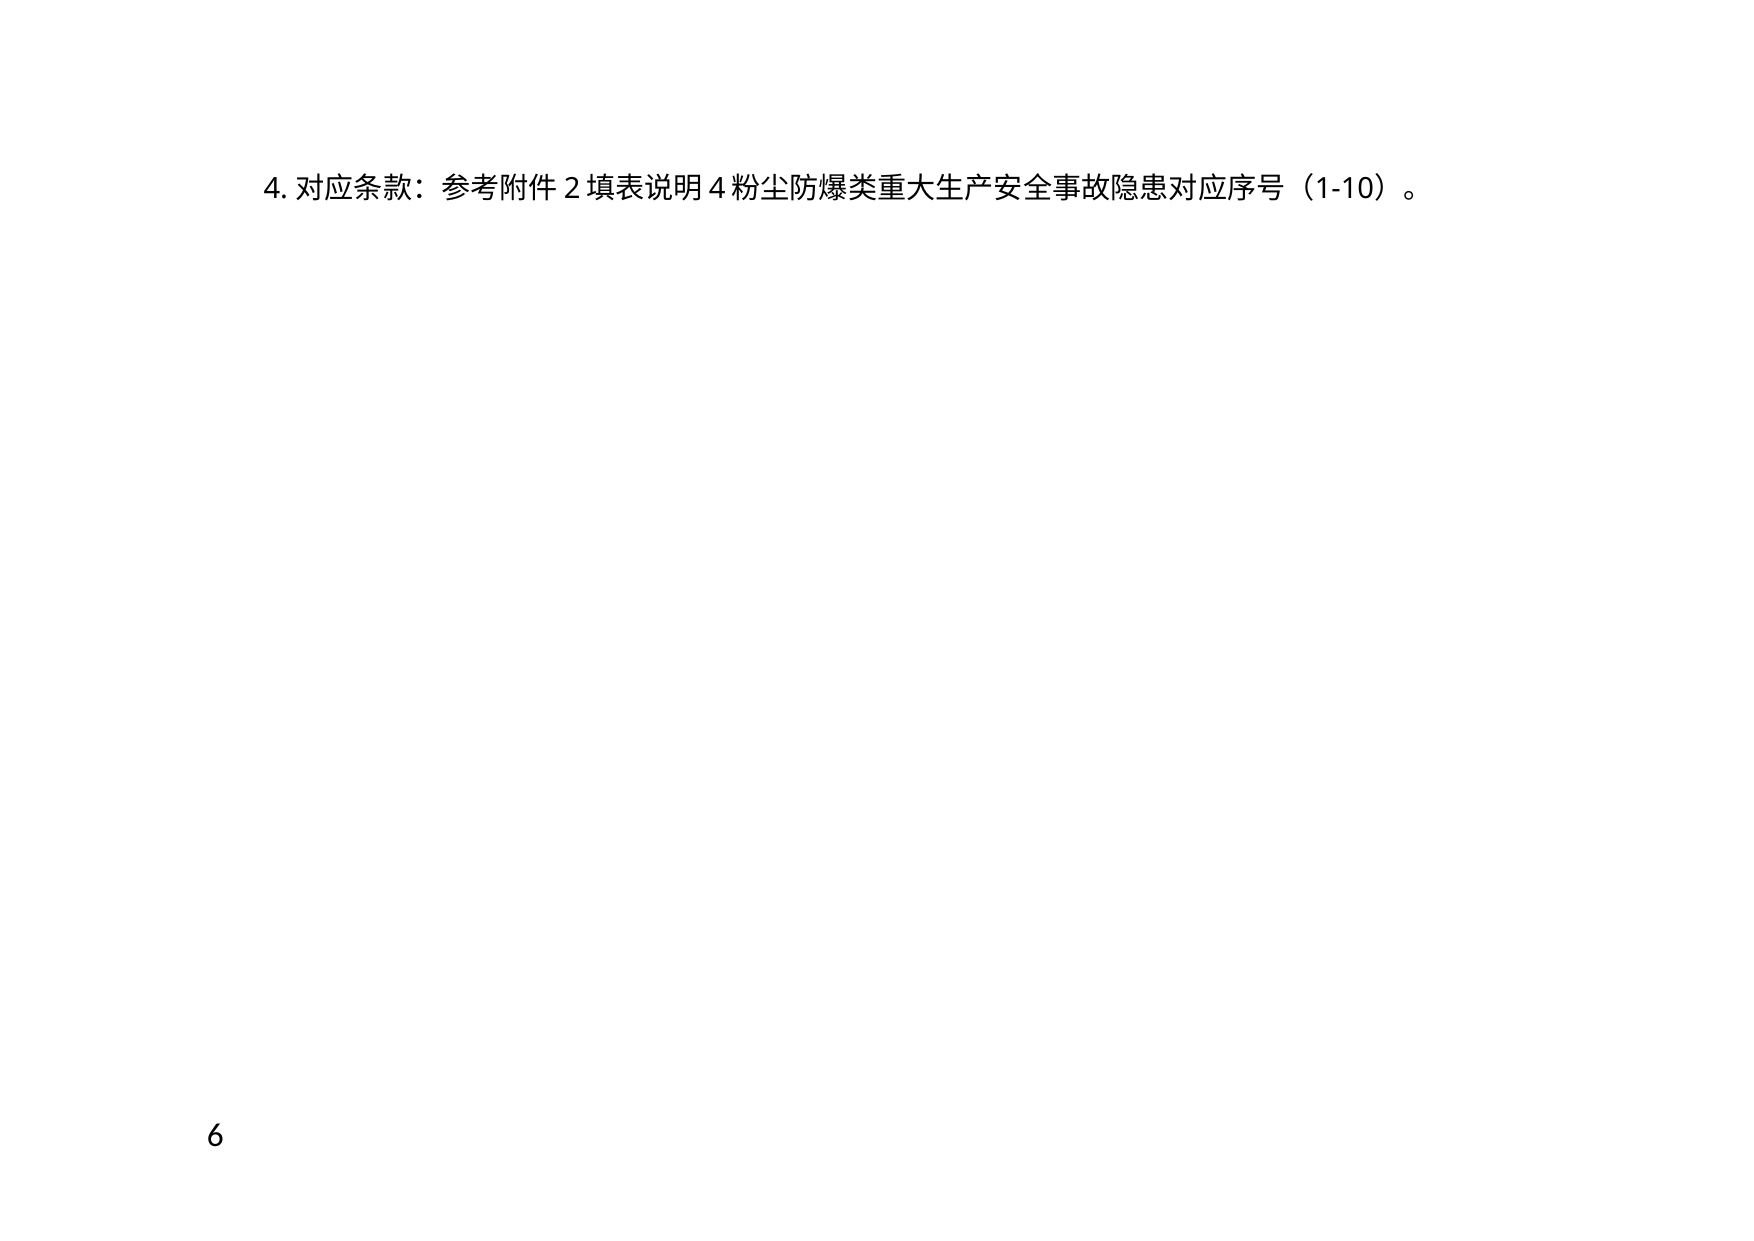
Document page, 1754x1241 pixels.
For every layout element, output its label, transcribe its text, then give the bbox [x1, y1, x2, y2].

text 4. 对应条款：参考附件2填表说明4粉尘防爆类重大生产安全事故隐患对应序号（1-10）。附件3 [207, 165, 1535, 207]
